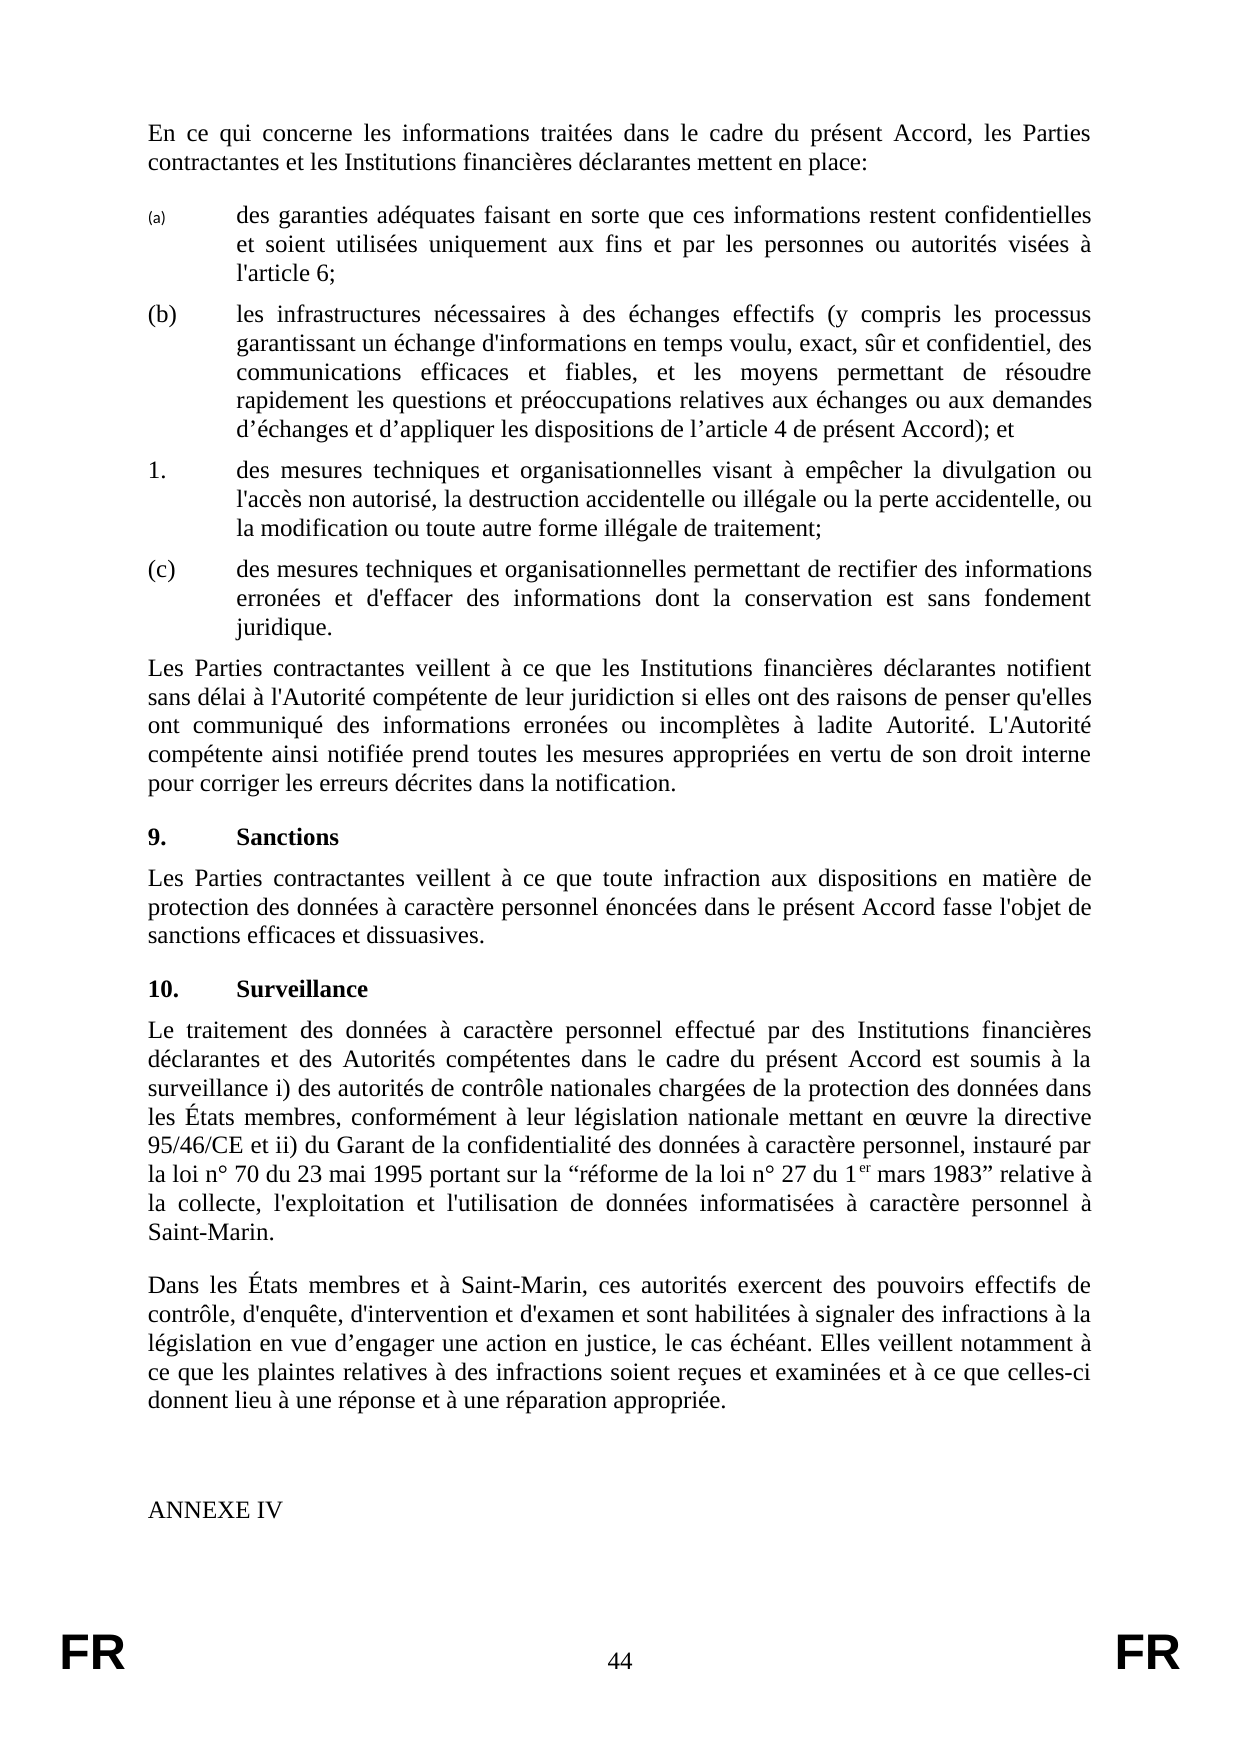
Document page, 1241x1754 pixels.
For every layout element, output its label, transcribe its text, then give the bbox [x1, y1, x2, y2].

list des mesures techniques et organisationnelles visant à empêcher la divulgation ou l'accès non autorisé, la destruction accidentelle ou illégale ou la perte accidentelle, ou la modification ou toute autre forme illégale de traitement; [148, 456, 1093, 542]
text ANNEXE IV [148, 1495, 1093, 1524]
text Surveillance [148, 974, 1093, 1003]
list des garanties adéquates faisant en sorte que ces informations restent confidentielles et soient utilisées uniquement aux fins et par les personnes ou autorités visées à l'article 6; [148, 201, 1093, 287]
text les infrastructures nécessaires à des échanges effectifs (y compris les processus garantissant un échange d'informations en temps voulu, exact, sûr et confidentiel, des communications efficaces et fiables, et les moyens permettant de résoudre rapidement les questions et préoccupations relatives aux échanges ou aux demandes d’échanges et d’appliquer les dispositions de l’article 4 de présent Accord); et [148, 299, 1093, 443]
text En ce qui concerne les informations traitées dans le cadre du présent Accord, les Parties contractantes et les Institutions financières déclarantes mettent en place: [148, 118, 1093, 176]
text Le traitement des données à caractère personnel effectué par des Institutions financières déclarantes et des Autorités compétentes dans le cadre du présent Accord est soumis à la surveillance i) des autorités de contrôle nationales chargées de la protection des données dans les États membres, conformément à leur législation nationale mettant en œuvre la directive 95/46/CE et ii) du Garant de la confidentialité des données à caractère personnel, instauré par la loi n° 70 du 23 mai 1995 portant sur la “réforme de la loi n° 27 du 1er mars 1983” relative à la collecte, l'exploitation et l'utilisation de données informatisées à caractère personnel à Saint-Marin. [148, 1016, 1093, 1246]
text Les Parties contractantes veillent à ce que toute infraction aux dispositions en matière de protection des données à caractère personnel énoncées dans le présent Accord fasse l'objet de sanctions efficaces et dissuasives. [148, 863, 1093, 949]
list Sanctions [148, 822, 1093, 851]
text Dans les États membres et à Saint-Marin, ces autorités exercent des pouvoirs effectifs de contrôle, d'enquête, d'intervention et d'examen et sont habilitées à signaler des infractions à la législation en vue d’engager une action en justice, le cas échéant. Elles veillent notamment à ce que les plaintes relatives à des infractions soient reçues et examinées et à ce que celles-ci donnent lieu à une réponse et à une réparation appropriée. [148, 1271, 1093, 1414]
text des mesures techniques et organisationnelles permettant de rectifier des informations erronées et d'effacer des informations dont la conservation est sans fondement juridique. [148, 554, 1093, 641]
text Les Parties contractantes veillent à ce que les Institutions financières déclarantes notifient sans délai à l'Autorité compétente de leur juridiction si elles ont des raisons de penser qu'elles ont communiqué des informations erronées ou incomplètes à ladite Autorité. L'Autorité compétente ainsi notifiée prend toutes les mesures appropriées en vertu de son droit interne pour corriger les erreurs décrites dans la notification. [148, 653, 1093, 797]
